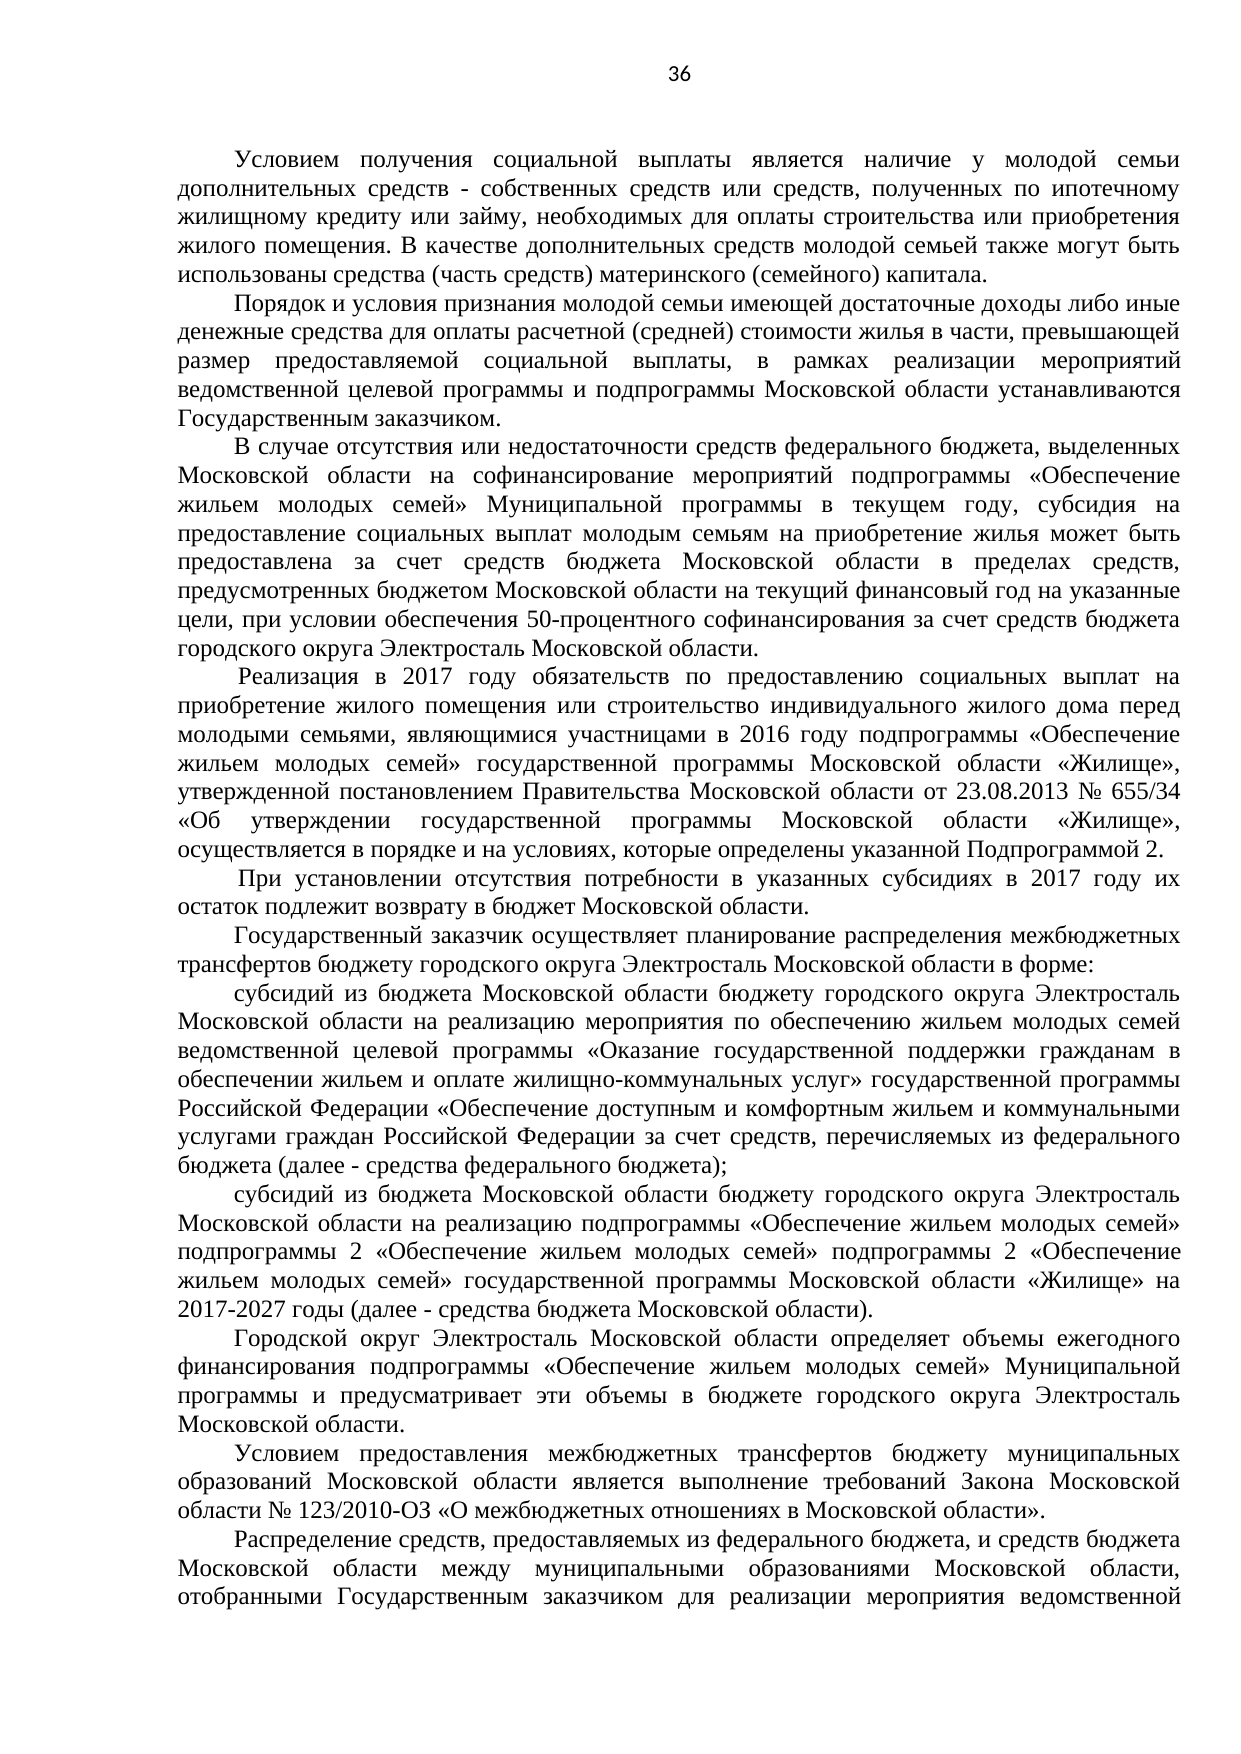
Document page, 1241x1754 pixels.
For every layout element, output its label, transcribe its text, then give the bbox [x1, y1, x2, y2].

text Реализация в 2017 году обязательств по предоставлению социальных выплат на приобретение жилого помещения или строительство индивидуального жилого дома перед молодыми семьями, являющимися участницами в 2016 году подпрограммы «Обеспечение жильем молодых семей» государственной программы Московской области «Жилище», утвержденной постановлением Правительства Московской области от 23.08.2013 № 655/34 «Об утверждении государственной программы Московской области «Жилище», осуществляется в порядке и на условиях, которые определены указанной Подпрограммой 2. [177, 661, 1181, 863]
text Условием предоставления межбюджетных трансфертов бюджету муниципальных образований Московской области является выполнение требований Закона Московской области № 123/2010-ОЗ «О межбюджетных отношениях в Московской области». [177, 1438, 1181, 1524]
text субсидий из бюджета Московской области бюджету городского округа Электросталь Московской области на реализацию подпрограммы «Обеспечение жильем молодых семей» подпрограммы 2 «Обеспечение жильем молодых семей» подпрограммы 2 «Обеспечение жильем молодых семей» государственной программы Московской области «Жилище» на 2017-2027 годы (далее - средства бюджета Московской области). [177, 1179, 1181, 1323]
text Условием получения социальной выплаты является наличие у молодой семьи дополнительных средств - собственных средств или средств, полученных по ипотечному жилищному кредиту или займу, необходимых для оплаты строительства или приобретения жилого помещения. В качестве дополнительных средств молодой семьей также могут быть использованы средства (часть средств) материнского (семейного) капитала. [177, 144, 1181, 288]
text При установлении отсутствия потребности в указанных субсидиях в 2017 году их остаток подлежит возврату в бюджет Московской области. [177, 863, 1181, 920]
text Городской округ Электросталь Московской области определяет объемы ежегодного финансирования подпрограммы «Обеспечение жильем молодых семей» Муниципальной программы и предусматривает эти объемы в бюджете городского округа Электросталь Московской области. [177, 1323, 1181, 1438]
text Государственный заказчик осуществляет планирование распределения межбюджетных трансфертов бюджету городского округа Электросталь Московской области в форме: [177, 920, 1181, 978]
text Порядок и условия признания молодой семьи имеющей достаточные доходы либо иные денежные средства для оплаты расчетной (средней) стоимости жилья в части, превышающей размер предоставляемой социальной выплаты, в рамках реализации мероприятий ведомственной целевой программы и подпрограммы Московской области устанавливаются Государственным заказчиком. [177, 288, 1181, 431]
text В случае отсутствия или недостаточности средств федерального бюджета, выделенных Московской области на софинансирование мероприятий подпрограммы «Обеспечение жильем молодых семей» Муниципальной программы в текущем году, субсидия на предоставление социальных выплат молодым семьям на приобретение жилья может быть предоставлена за счет средств бюджета Московской области в пределах средств, предусмотренных бюджетом Московской области на текущий финансовый год на указанные цели, при условии обеспечения 50-процентного софинансирования за счет средств бюджета городского округа Электросталь Московской области. [177, 431, 1181, 661]
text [177, 1524, 1181, 1610]
text субсидий из бюджета Московской области бюджету городского округа Электросталь Московской области на реализацию мероприятия по обеспечению жильем молодых семей ведомственной целевой программы «Оказание государственной поддержки гражданам в обеспечении жильем и оплате жилищно-коммунальных услуг» государственной программы Российской Федерации «Обеспечение доступным и комфортным жильем и коммунальными услугами граждан Российской Федерации за счет средств, перечисляемых из федерального бюджета (далее - средства федерального бюджета); [177, 978, 1181, 1179]
